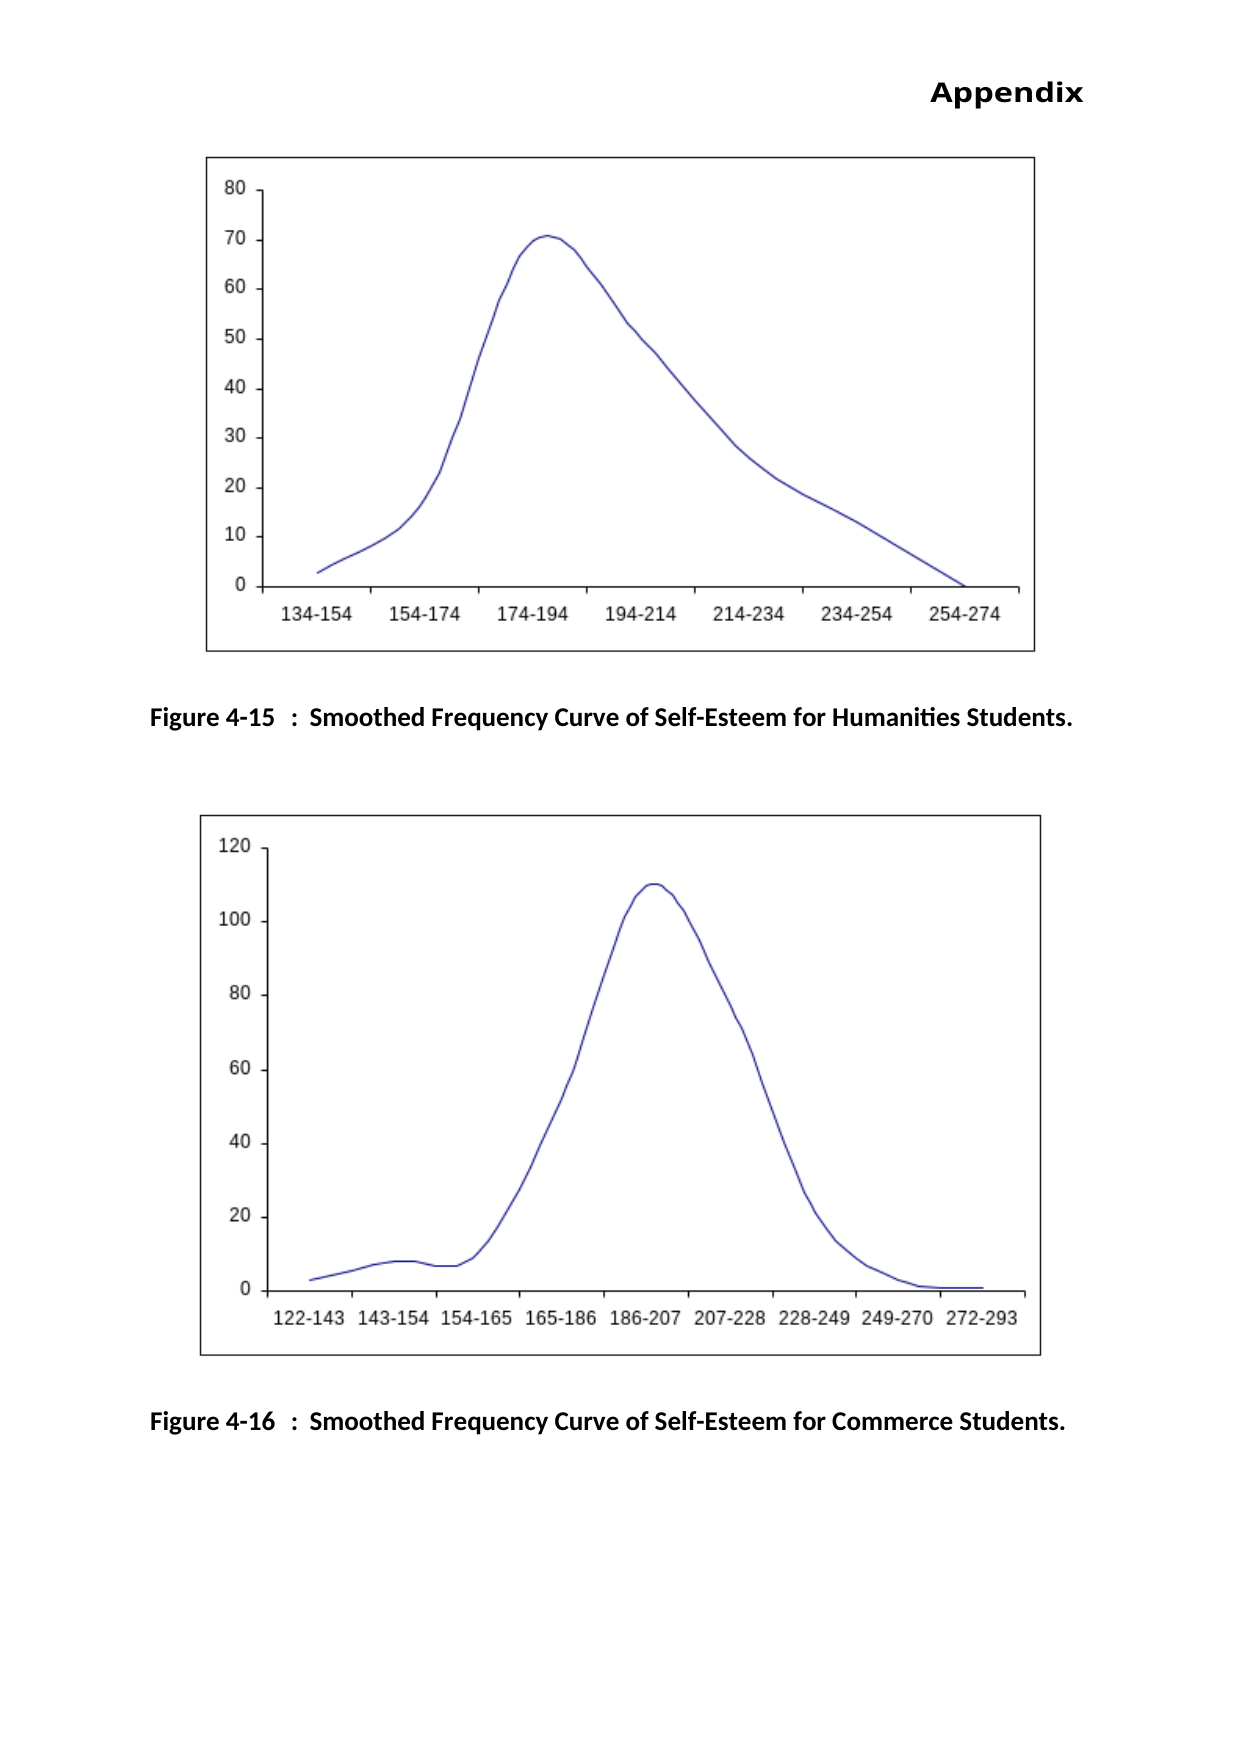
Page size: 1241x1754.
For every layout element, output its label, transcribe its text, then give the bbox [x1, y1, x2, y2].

text Figure 4-15 : Smoothed Frequency Curve of Self-Esteem for Humanities Students. [150, 700, 1090, 733]
text Figure 4-16 : Smoothed Frequency Curve of Self-Esteem for Commerce Students. [150, 1404, 1090, 1437]
